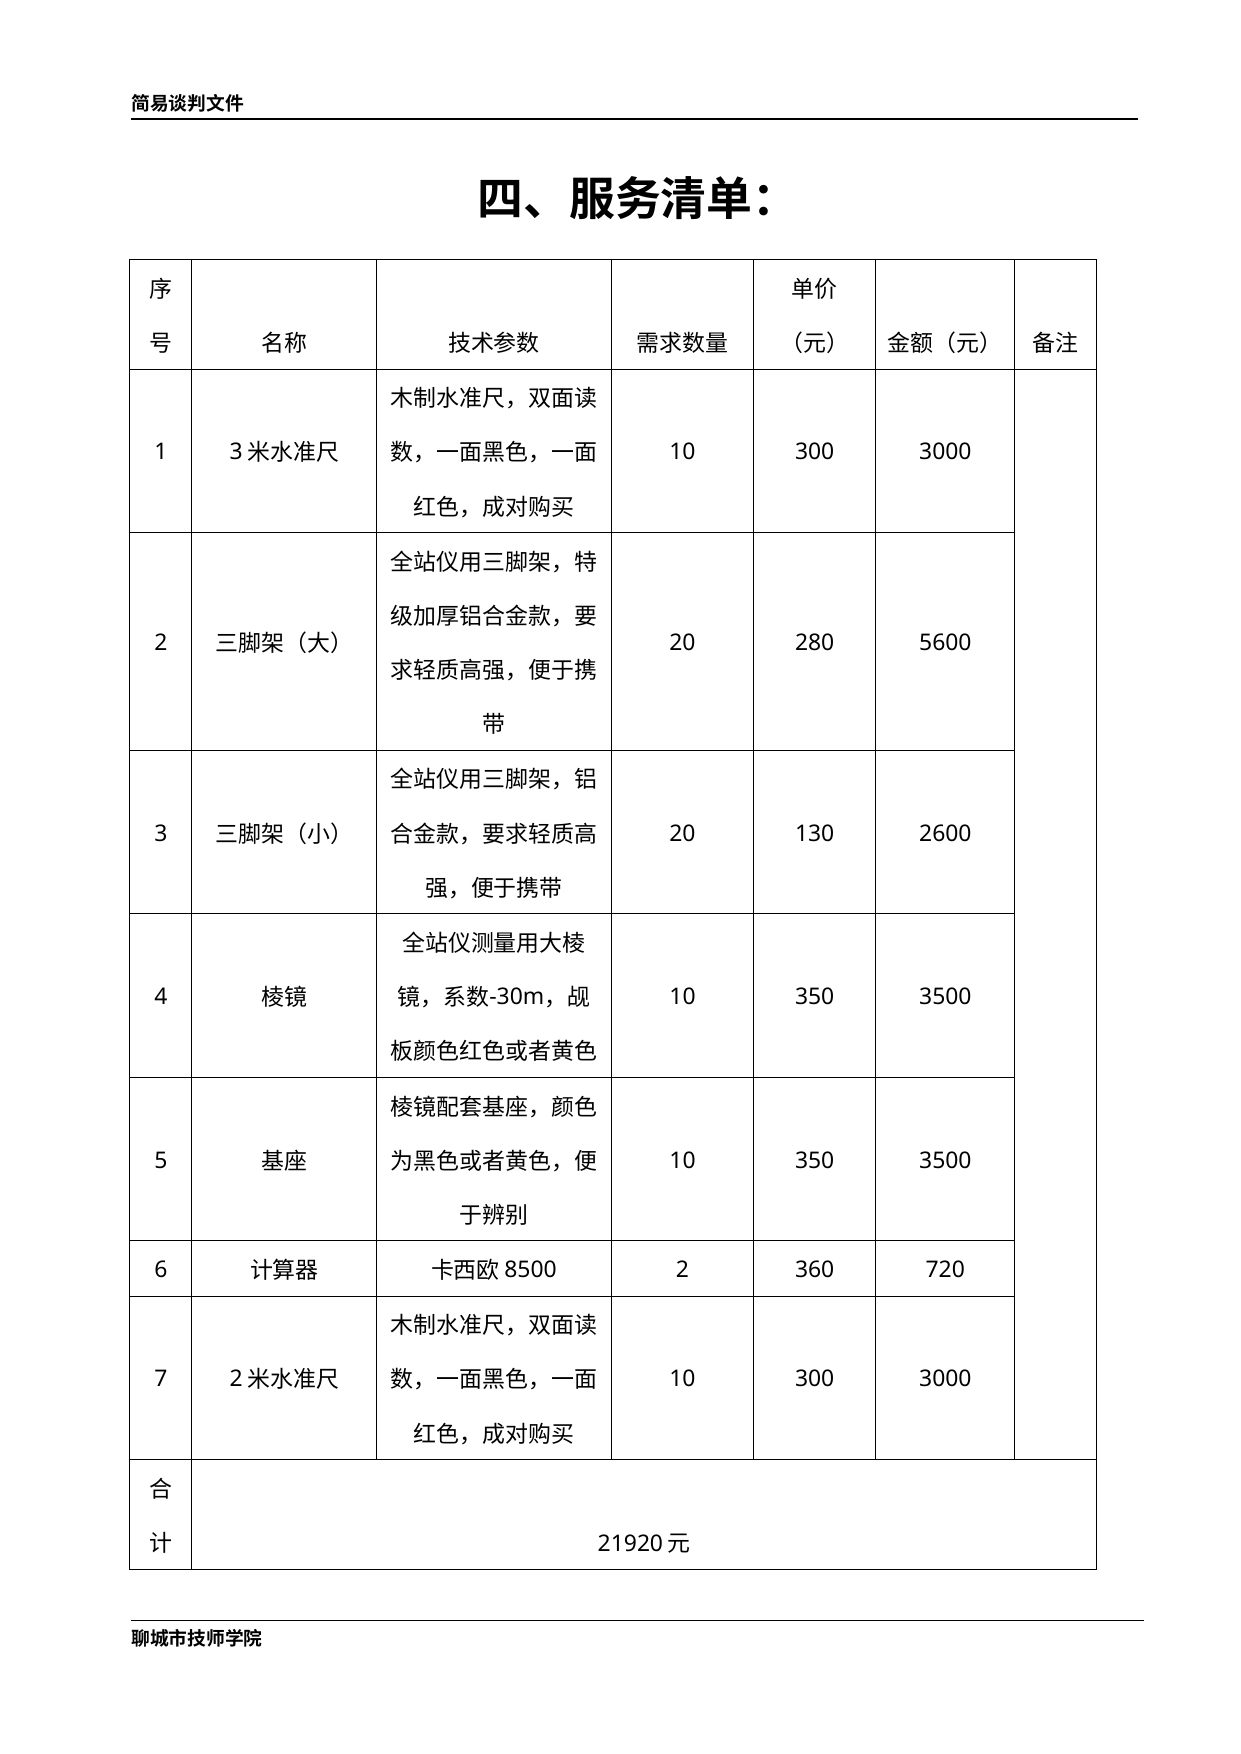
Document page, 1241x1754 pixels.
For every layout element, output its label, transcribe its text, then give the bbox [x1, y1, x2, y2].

table_cell 4 [130, 914, 191, 1077]
table_cell 300 [754, 1297, 875, 1459]
table_cell 合计 [130, 1460, 191, 1568]
table_cell 木制水准尺，双面读数，一面黑色，一面红色，成对购买 [377, 1297, 611, 1459]
table_cell 三脚架（大） [192, 533, 376, 750]
table_cell 350 [754, 1078, 875, 1240]
table_cell 3500 [876, 1078, 1014, 1240]
table_cell 130 [754, 751, 875, 913]
table_cell 10 [612, 370, 753, 532]
table_cell 全站仪用三脚架，铝合金款，要求轻质高强，便于携带 [377, 751, 611, 913]
table_header 需求数量 [612, 260, 753, 368]
table_cell 棱镜 [192, 914, 376, 1077]
table_cell 计算器 [192, 1241, 376, 1296]
table_cell 10 [612, 914, 753, 1077]
table_cell 基座 [192, 1078, 376, 1240]
table_header 单价（元） [754, 260, 875, 368]
table_cell 三脚架（小） [192, 751, 376, 913]
table_cell 3500 [876, 914, 1014, 1077]
table_cell 300 [754, 370, 875, 532]
table_cell 6 [130, 1241, 191, 1296]
table_cell 2米水准尺 [192, 1297, 376, 1459]
table_cell 5 [130, 1078, 191, 1240]
table_header 名称 [192, 260, 376, 368]
table_cell 21920元 [192, 1460, 1096, 1568]
table_cell 20 [612, 533, 753, 750]
table_cell 7 [130, 1297, 191, 1459]
table_cell 2 [612, 1241, 753, 1296]
table_cell 350 [754, 914, 875, 1077]
table_cell 5600 [876, 533, 1014, 750]
table_cell 木制水准尺，双面读数，一面黑色，一面红色，成对购买 [377, 370, 611, 532]
table_header 金额（元） [876, 260, 1014, 368]
table_cell 3000 [876, 1297, 1014, 1459]
table_cell [1015, 370, 1096, 1459]
table_cell 2600 [876, 751, 1014, 913]
table_cell 全站仪测量用大棱镜，系数-30m，觇板颜色红色或者黄色 [377, 914, 611, 1077]
table_cell 3000 [876, 370, 1014, 532]
table_cell 10 [612, 1297, 753, 1459]
table_cell 2 [130, 533, 191, 750]
table_header 序号 [130, 260, 191, 368]
table_cell 360 [754, 1241, 875, 1296]
table_cell 3米水准尺 [192, 370, 376, 532]
table_header 备注 [1015, 260, 1096, 368]
table_header 技术参数 [377, 260, 611, 368]
table_cell 10 [612, 1078, 753, 1240]
table_cell 720 [876, 1241, 1014, 1296]
table_cell 卡西欧8500 [377, 1241, 611, 1296]
text 四、服务清单： [131, 141, 1144, 249]
table_cell 20 [612, 751, 753, 913]
table_cell 3 [130, 751, 191, 913]
table_cell 1 [130, 370, 191, 532]
table_cell 棱镜配套基座，颜色为黑色或者黄色，便于辨别 [377, 1078, 611, 1240]
table_cell 280 [754, 533, 875, 750]
table_cell 全站仪用三脚架，特级加厚铝合金款，要求轻质高强，便于携带 [377, 533, 611, 750]
